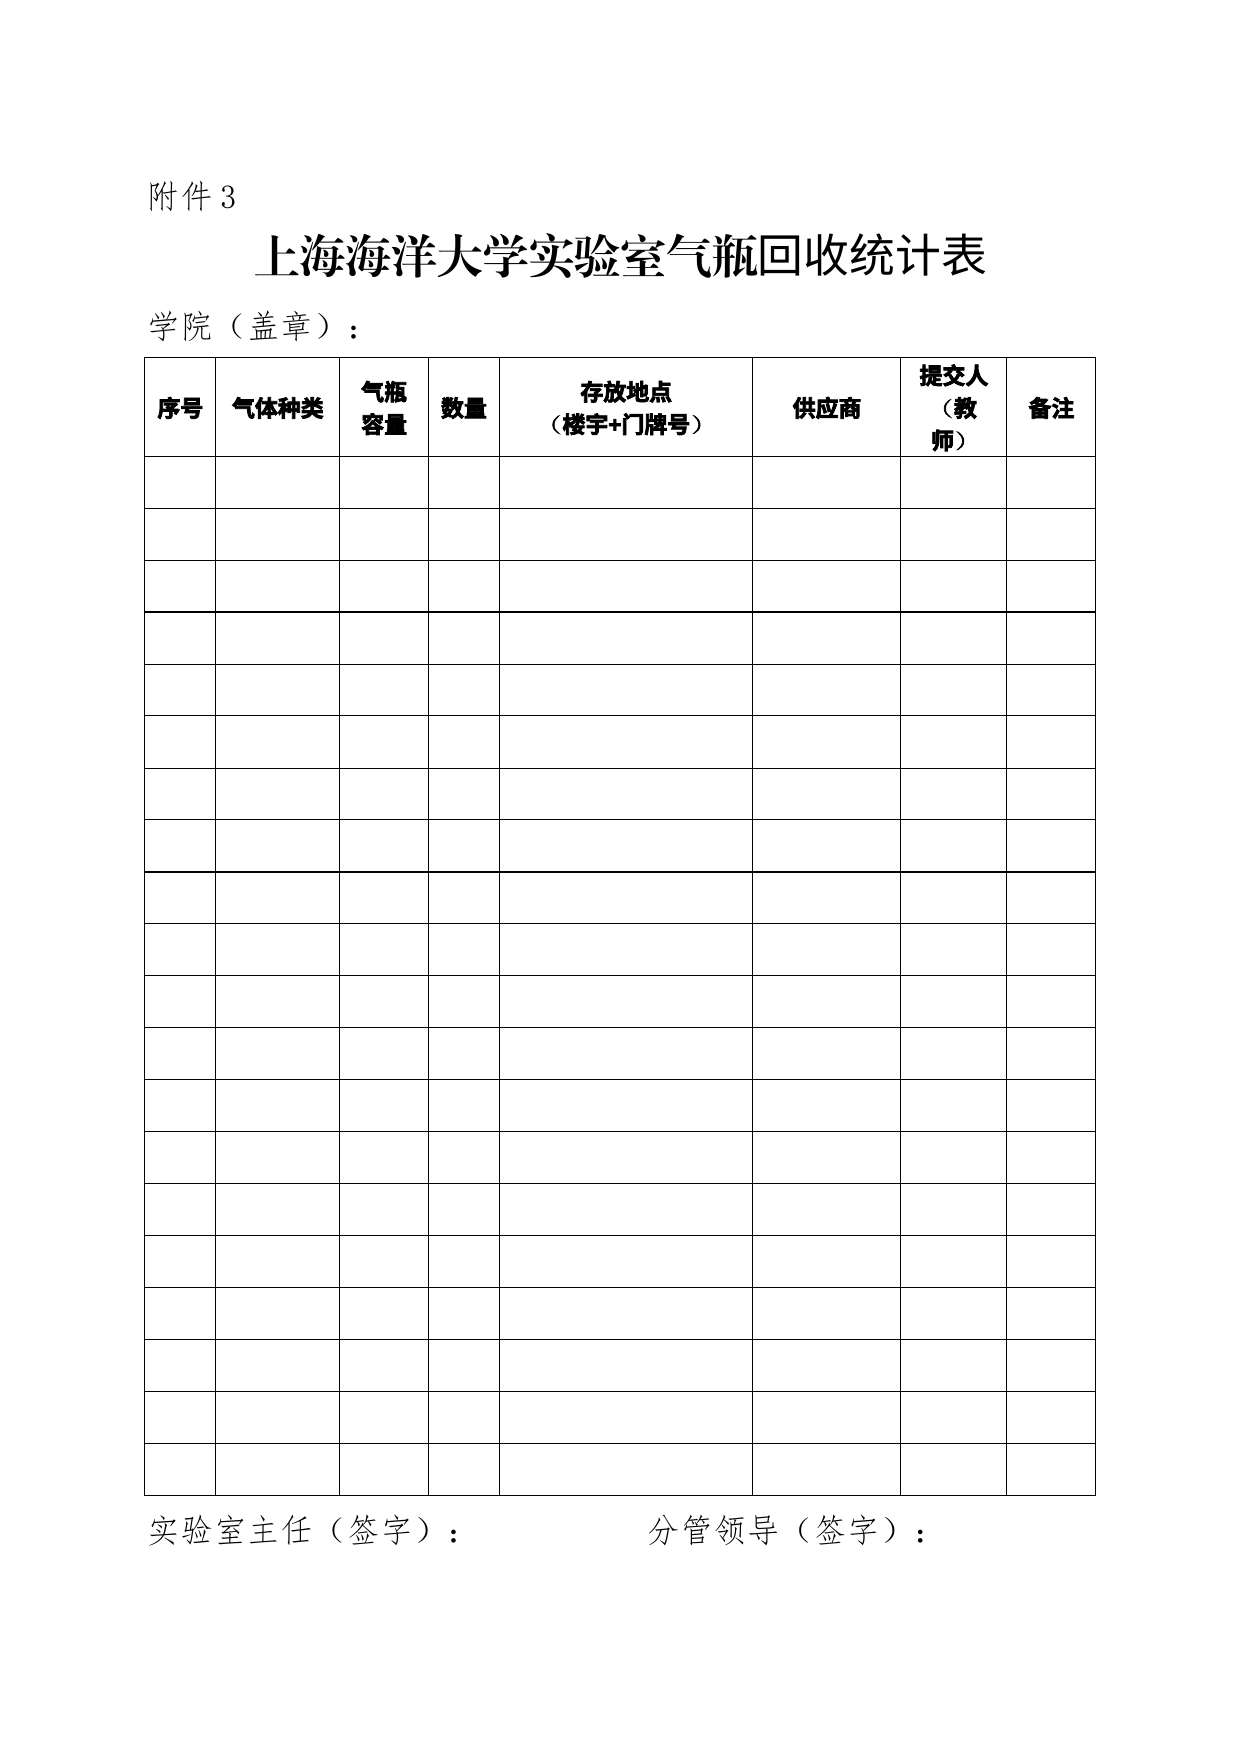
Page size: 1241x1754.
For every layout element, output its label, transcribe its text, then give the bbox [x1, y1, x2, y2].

table_cell [216, 561, 339, 611]
table_cell [500, 976, 752, 1027]
table_cell [216, 1132, 339, 1183]
table_cell [753, 509, 900, 559]
table_cell [753, 613, 900, 663]
table_cell [500, 716, 752, 767]
table_cell [145, 1132, 215, 1183]
table_cell [216, 1236, 339, 1287]
text 上海海洋大学实验室气瓶回收统计表 [146, 227, 1094, 292]
table_cell [901, 1236, 1006, 1287]
table_cell [216, 613, 339, 663]
table_cell [429, 509, 499, 559]
table_cell [429, 1392, 499, 1443]
table_cell [1007, 561, 1095, 611]
table_cell [1007, 1340, 1095, 1391]
table_cell [216, 457, 339, 507]
table_cell [753, 1028, 900, 1079]
table_cell [216, 716, 339, 767]
table_cell [753, 457, 900, 507]
table_cell [145, 1028, 215, 1079]
table_cell [340, 976, 428, 1027]
text 实验室主任（签字）： 分管领导（签字）： [146, 1496, 1094, 1561]
table_cell [901, 924, 1006, 975]
table_cell [216, 1444, 339, 1495]
table_cell [1007, 1132, 1095, 1183]
table_cell [429, 1288, 499, 1339]
table_cell [753, 716, 900, 767]
table_cell [1007, 1444, 1095, 1495]
table_cell [429, 1184, 499, 1235]
table_cell [216, 1080, 339, 1131]
table_cell [216, 924, 339, 975]
table_cell [500, 1184, 752, 1235]
table_cell [901, 1340, 1006, 1391]
table_cell [340, 1444, 428, 1495]
table_cell [340, 1080, 428, 1131]
table_cell [145, 820, 215, 871]
table_cell [145, 769, 215, 819]
table_cell [216, 976, 339, 1027]
table_cell [901, 613, 1006, 663]
table_cell [901, 873, 1006, 923]
table_cell [145, 1184, 215, 1235]
table_cell [429, 820, 499, 871]
table_cell [753, 561, 900, 611]
table_cell [429, 716, 499, 767]
table_cell [340, 1236, 428, 1287]
table_cell [340, 1392, 428, 1443]
table_cell [1007, 457, 1095, 507]
table_cell [901, 1184, 1006, 1235]
table_header 备注 [1007, 358, 1095, 456]
text 学院（盖章）： [146, 292, 1094, 357]
table_cell [753, 1340, 900, 1391]
table_cell [145, 665, 215, 715]
table_cell [500, 509, 752, 559]
table_cell [901, 665, 1006, 715]
table_cell [429, 1028, 499, 1079]
table_cell [340, 509, 428, 559]
table_cell [429, 1340, 499, 1391]
table_cell [340, 561, 428, 611]
table_cell [901, 561, 1006, 611]
table_cell [216, 1340, 339, 1391]
table_cell [340, 1028, 428, 1079]
table_cell [429, 1236, 499, 1287]
table_cell [429, 613, 499, 663]
table_cell [500, 1080, 752, 1131]
table_cell [500, 769, 752, 819]
table_cell [1007, 1392, 1095, 1443]
table_cell [340, 613, 428, 663]
table_cell [500, 1340, 752, 1391]
table_cell [1007, 1288, 1095, 1339]
table_cell [145, 457, 215, 507]
table_cell [500, 1444, 752, 1495]
table_cell [500, 561, 752, 611]
table_cell [145, 613, 215, 663]
table_cell [216, 1288, 339, 1339]
text 附件3 [146, 162, 1094, 227]
table_cell [216, 1028, 339, 1079]
table_header 气瓶容量 [340, 358, 428, 456]
table_cell [340, 769, 428, 819]
table_cell [340, 457, 428, 507]
table_cell [429, 976, 499, 1027]
table_header 存放地点 （楼宇+门牌号） [500, 358, 752, 456]
table_cell [145, 1444, 215, 1495]
table_cell [753, 1288, 900, 1339]
table_cell [145, 924, 215, 975]
table_cell [753, 873, 900, 923]
table_cell [753, 820, 900, 871]
table_cell [500, 924, 752, 975]
table_cell [1007, 716, 1095, 767]
table_cell [216, 509, 339, 559]
table_cell [216, 820, 339, 871]
table_cell [340, 1184, 428, 1235]
table_cell [429, 769, 499, 819]
table_cell [901, 716, 1006, 767]
table_cell [216, 769, 339, 819]
table_cell [753, 976, 900, 1027]
table_cell [145, 1340, 215, 1391]
table_cell [753, 1080, 900, 1131]
table_cell [901, 1444, 1006, 1495]
table_cell [500, 665, 752, 715]
table_cell [1007, 976, 1095, 1027]
table_cell [429, 924, 499, 975]
table_cell [1007, 1236, 1095, 1287]
table_cell [429, 1080, 499, 1131]
table_cell [1007, 769, 1095, 819]
table_cell [429, 1444, 499, 1495]
table_cell [901, 509, 1006, 559]
table_cell [500, 1288, 752, 1339]
table_cell [1007, 1080, 1095, 1131]
table_cell [340, 1288, 428, 1339]
table_cell [340, 873, 428, 923]
table_cell [500, 613, 752, 663]
table_cell [500, 873, 752, 923]
table_cell [429, 873, 499, 923]
table_cell [216, 1392, 339, 1443]
table_cell [753, 1444, 900, 1495]
table_cell [216, 873, 339, 923]
table_cell [340, 924, 428, 975]
table_cell [145, 509, 215, 559]
table_cell [901, 820, 1006, 871]
table_cell [145, 716, 215, 767]
table_cell [901, 1028, 1006, 1079]
table_cell [1007, 613, 1095, 663]
table_cell [216, 1184, 339, 1235]
table_header 数量 [429, 358, 499, 456]
table_cell [145, 1080, 215, 1131]
table_cell [901, 1392, 1006, 1443]
table_header 序号 [145, 358, 215, 456]
table_header 供应商 [753, 358, 900, 456]
table_cell [1007, 1028, 1095, 1079]
table_cell [429, 665, 499, 715]
table_cell [429, 561, 499, 611]
table_cell [901, 457, 1006, 507]
table_cell [500, 1028, 752, 1079]
table_cell [500, 1392, 752, 1443]
table_cell [1007, 873, 1095, 923]
table_cell [340, 665, 428, 715]
table_cell [753, 924, 900, 975]
table_cell [500, 820, 752, 871]
table_cell [753, 1184, 900, 1235]
table_cell [901, 1132, 1006, 1183]
table_cell [145, 873, 215, 923]
table_cell [340, 1340, 428, 1391]
table_cell [901, 1288, 1006, 1339]
table_cell [1007, 924, 1095, 975]
table_cell [500, 457, 752, 507]
table_cell [1007, 665, 1095, 715]
table_cell [216, 665, 339, 715]
table_cell [340, 1132, 428, 1183]
table_cell [145, 1392, 215, 1443]
table_cell [340, 716, 428, 767]
table_cell [1007, 820, 1095, 871]
table_header 提交人 （教师） [901, 358, 1006, 456]
table_cell [340, 820, 428, 871]
table_cell [753, 1132, 900, 1183]
table_cell [500, 1236, 752, 1287]
table_cell [753, 665, 900, 715]
table_cell [145, 1236, 215, 1287]
table_header 气体种类 [216, 358, 339, 456]
table_cell [901, 769, 1006, 819]
table_cell [145, 976, 215, 1027]
table_cell [753, 1236, 900, 1287]
table_cell [1007, 509, 1095, 559]
table_cell [1007, 1184, 1095, 1235]
table_cell [145, 1288, 215, 1339]
table_cell [753, 1392, 900, 1443]
table_cell [901, 1080, 1006, 1131]
table_cell [145, 561, 215, 611]
table_cell [429, 1132, 499, 1183]
table_cell [500, 1132, 752, 1183]
table_cell [753, 769, 900, 819]
table_cell [901, 976, 1006, 1027]
table_cell [429, 457, 499, 507]
